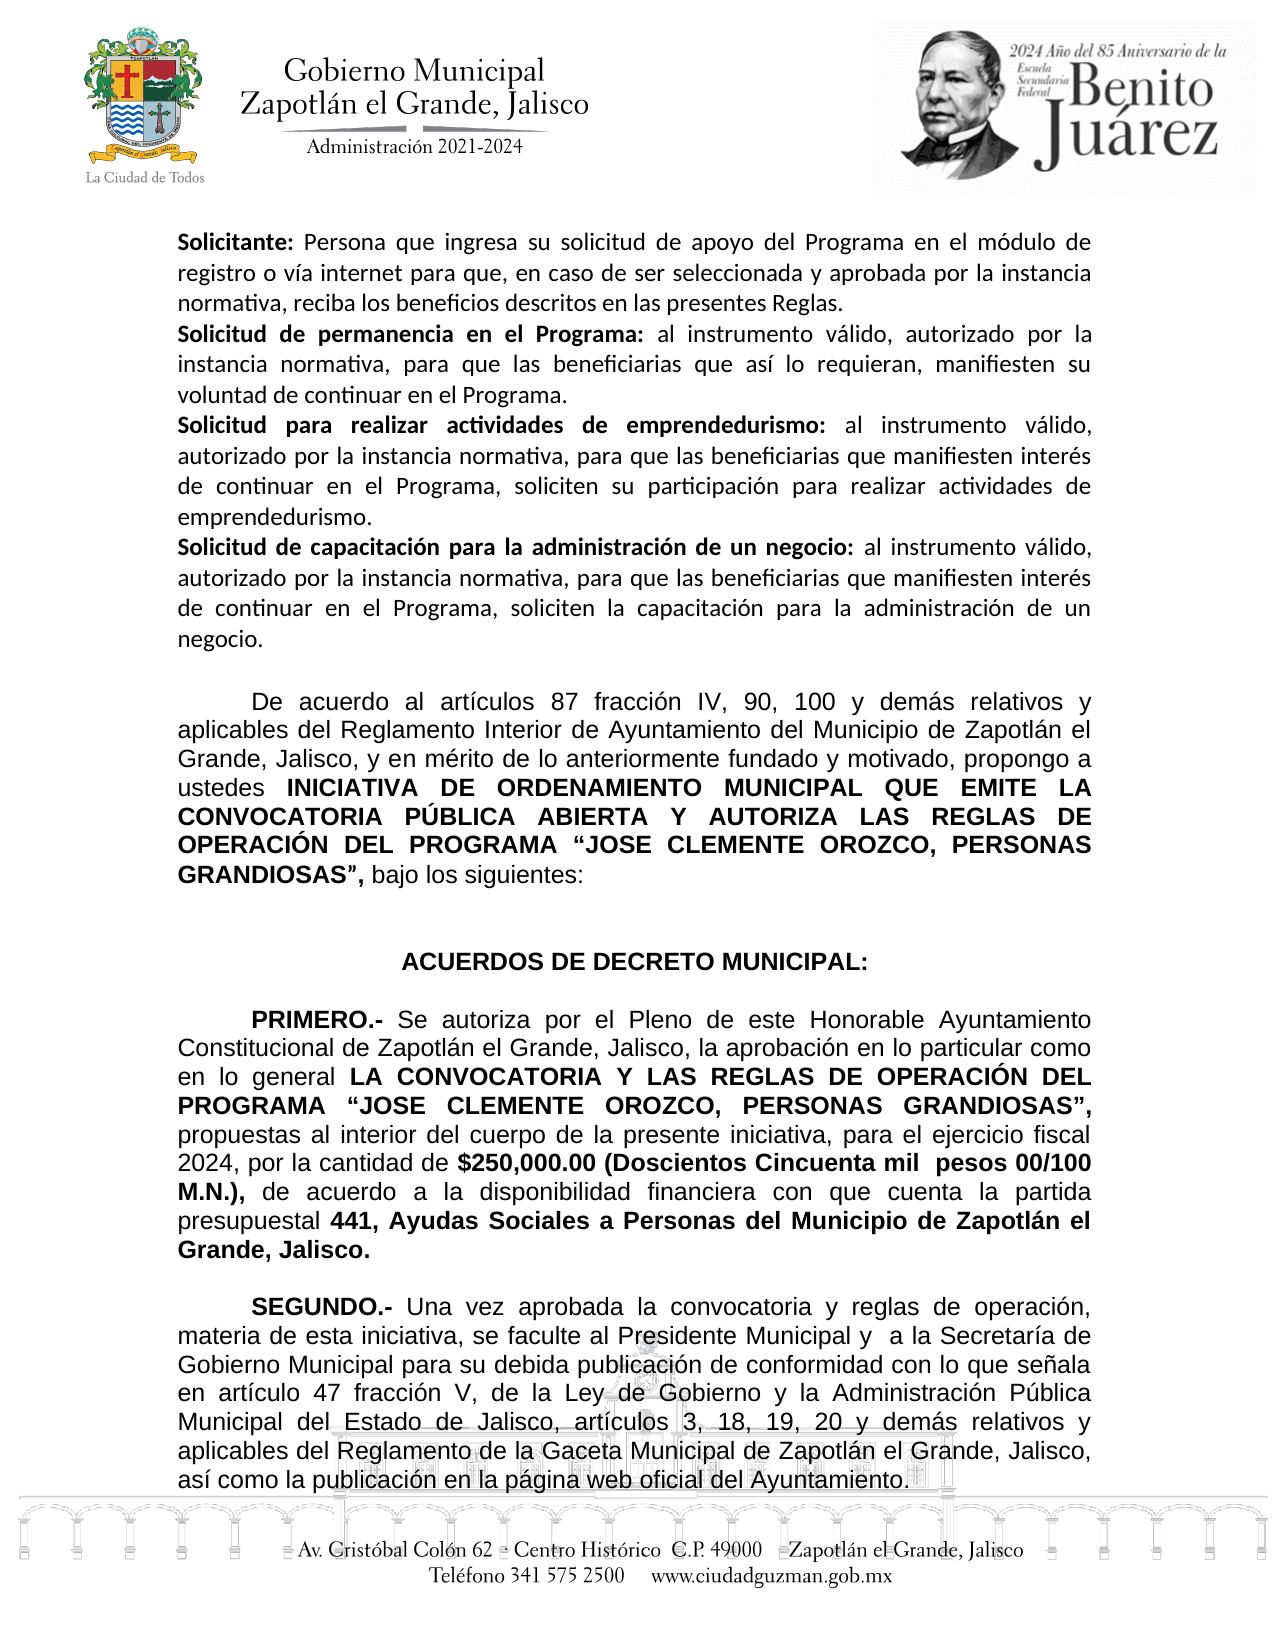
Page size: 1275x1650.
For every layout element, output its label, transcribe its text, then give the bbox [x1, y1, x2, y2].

picture [5, 0, 1275, 1631]
text ACUERDOS DE DECRETO MUNICIPAL: [177, 947, 1093, 976]
text Solicitud de capacitación para la administración de un negocio: al instrumento válido, autorizado por la instancia normativa, para que las beneficiarias que manifiesten interés de continuar en el Programa, soliciten la capacitación para la administración de un negocio. [177, 532, 1093, 654]
text SEGUNDO.- Una vez aprobada la convocatoria y reglas de operación, materia de esta iniciativa, se faculte al Presidente Municipal y a la Secretaría de Gobierno Municipal para su debida publicación de conformidad con lo que señala en artículo 47 fracción V, de la Ley de Gobierno y la Administración Pública Municipal del Estado de Jalisco, artículos 3, 18, 19, 20 y demás relativos y aplicables del Reglamento de la Gaceta Municipal de Zapotlán el Grande, Jalisco, así como la publicación en la página web oficial del Ayuntamiento. [177, 1292, 1093, 1493]
text Solicitud de permanencia en el Programa: al instrumento válido, autorizado por la instancia normativa, para que las beneficiarias que así lo requieran, manifiesten su voluntad de continuar en el Programa. [177, 318, 1093, 409]
text Solicitud para realizar actividades de emprendedurismo: al instrumento válido, autorizado por la instancia normativa, para que las beneficiarias que manifiesten interés de continuar en el Programa, soliciten su participación para realizar actividades de emprendedurismo. [177, 409, 1093, 532]
text PRIMERO.- Se autoriza por el Pleno de este Honorable Ayuntamiento Constitucional de Zapotlán el Grande, Jalisco, la aprobación en lo particular como en lo general LA CONVOCATORIA Y LAS REGLAS DE OPERACIÓN DEL PROGRAMA “JOSE CLEMENTE OROZCO, PERSONAS GRANDIOSAS”, propuestas al interior del cuerpo de la presente iniciativa, para el ejercicio fiscal 2024, por la cantidad de $250,000.00 (Doscientos Cincuenta mil pesos 00/100 M.N.), de acuerdo a la disponibilidad financiera con que cuenta la partida presupuestal 441, Ayudas Sociales a Personas del Municipio de Zapotlán el Grande, Jalisco. [177, 1004, 1093, 1263]
text De acuerdo al artículos 87 fracción IV, 90, 100 y demás relativos y aplicables del Reglamento Interior de Ayuntamiento del Municipio de Zapotlán el Grande, Jalisco, y en mérito de lo anteriormente fundado y motivado, propongo a ustedes INICIATIVA DE ORDENAMIENTO MUNICIPAL QUE EMITE LA CONVOCATORIA PÚBLICA ABIERTA Y AUTORIZA LAS REGLAS DE OPERACIÓN DEL PROGRAMA “JOSE CLEMENTE OROZCO, PERSONAS GRANDIOSAS”, bajo los siguientes: [177, 687, 1093, 889]
text Solicitante: Persona que ingresa su solicitud de apoyo del Programa en el módulo de registro o vía internet para que, en caso de ser seleccionada y aprobada por la instancia normativa, reciba los beneficios descritos en las presentes Reglas. [177, 226, 1093, 318]
